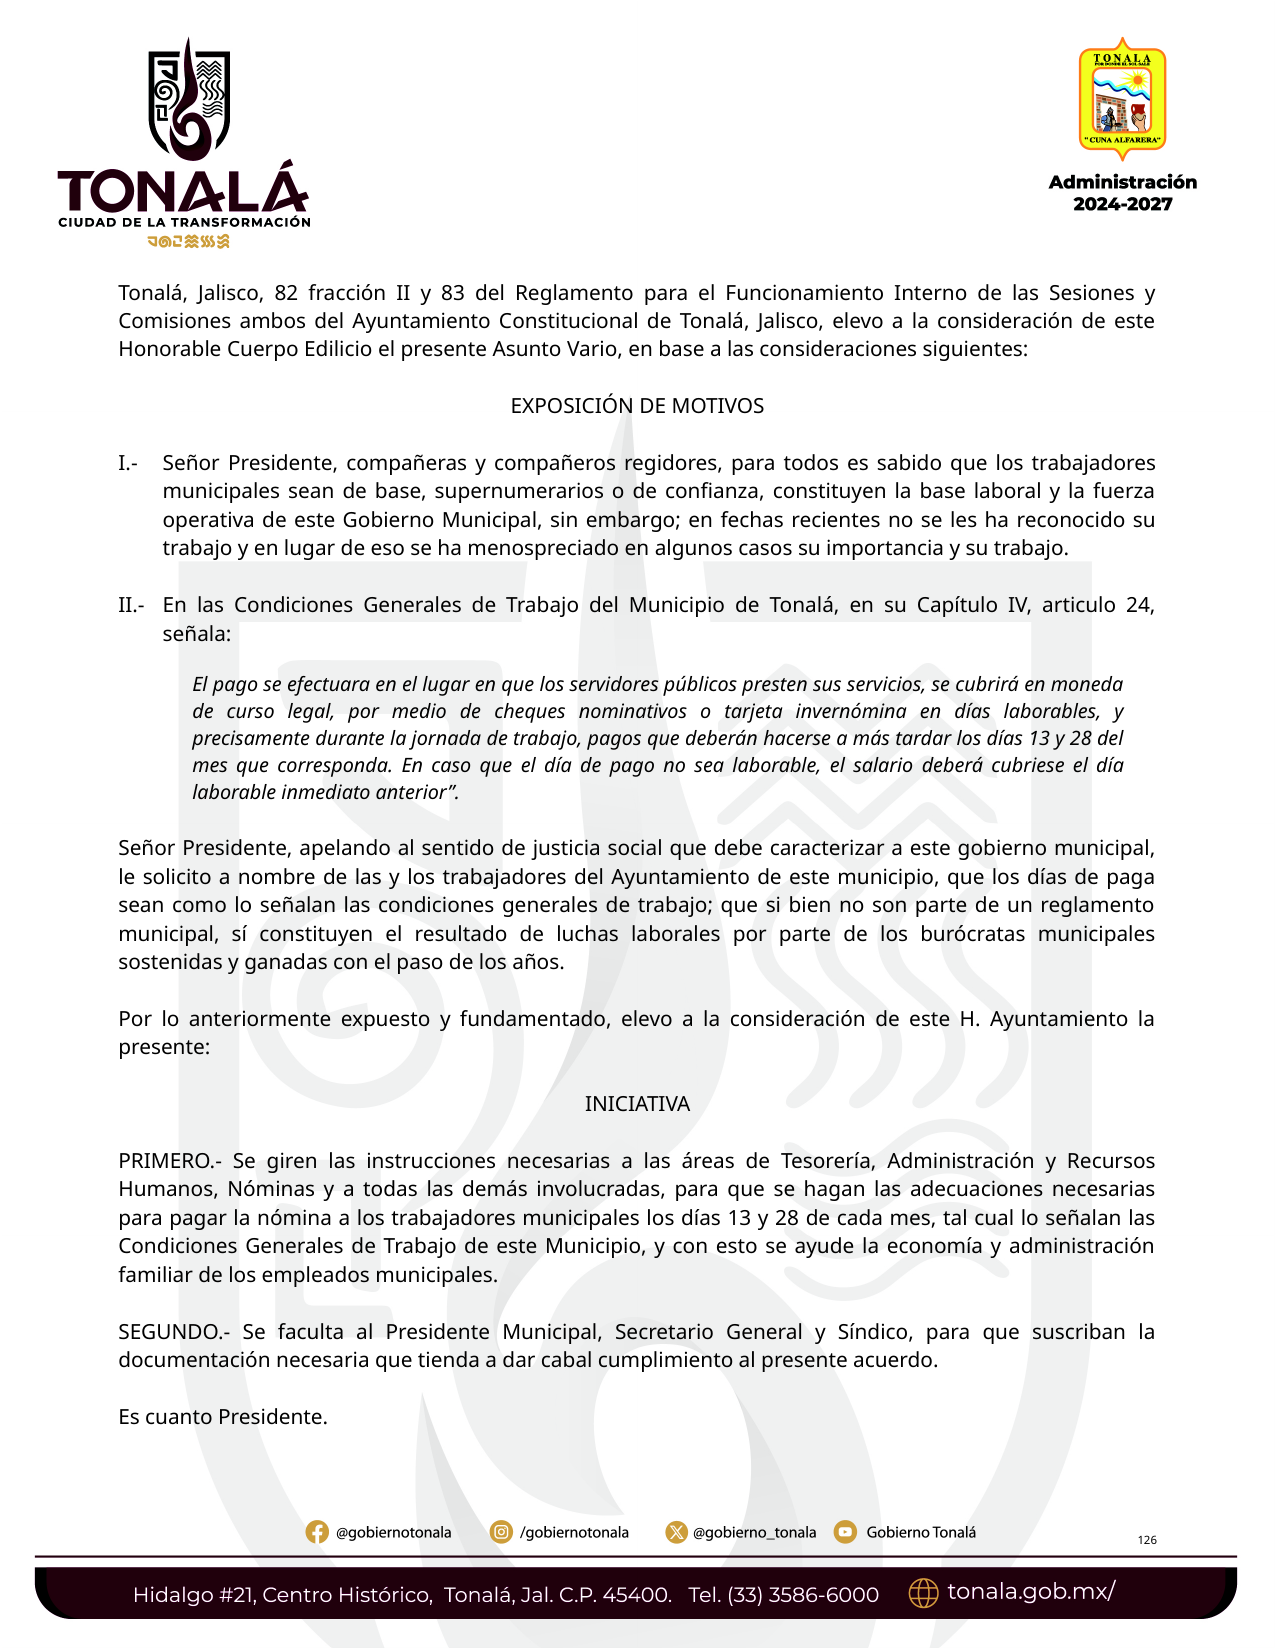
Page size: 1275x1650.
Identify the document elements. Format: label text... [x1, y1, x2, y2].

text SEGUNDO.- Se faculta al Presidente Municipal, Secretario General y Síndico, para que suscriban la documentación necesaria que tienda a dar cabal cumplimiento al presente acuerdo. [118, 1317, 1157, 1374]
text Es cuanto Presidente. [118, 1402, 1157, 1431]
text II.- En las Condiciones Generales de Trabajo del Municipio de Tonalá, en su Capítulo IV, articulo 24, señala: [118, 590, 1157, 647]
text Por lo anteriormente expuesto y fundamentado, elevo a la consideración de este H. Ayuntamiento la presente: [118, 1004, 1157, 1061]
text El pago se efectuara en el lugar en que los servidores públicos presten sus servicios, se cubrirá en moneda de curso legal, por medio de cheques nominativos o tarjeta invernómina en días laborables, y precisamente durante la jornada de trabajo, pagos que deberán hacerse a más tardar los días 13 y 28 del mes que corresponda. En caso que el día de pago no sea laborable, el salario deberá cubriese el día laborable inmediato anterior”. [192, 670, 1127, 805]
text INICIATIVA [118, 1089, 1157, 1118]
text EXPOSICIÓN DE MOTIVOS [118, 391, 1157, 420]
text Señor Presidente, apelando al sentido de justicia social que debe caracterizar a este gobierno municipal, le solicito a nombre de las y los trabajadores del Ayuntamiento de este municipio, que los días de paga sean como lo señalan las condiciones generales de trabajo; que si bien no son parte de un reglamento municipal, sí constituyen el resultado de luchas laborales por parte de los burócratas municipales sostenidas y ganadas con el paso de los años. [118, 833, 1157, 976]
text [118, 278, 1157, 363]
text PRIMERO.- Se giren las instrucciones necesarias a las áreas de Tesorería, Administración y Recursos Humanos, Nóminas y a todas las demás involucradas, para que se hagan las adecuaciones necesarias para pagar la nómina a los trabajadores municipales los días 13 y 28 de cada mes, tal cual lo señalan las Condiciones Generales de Trabajo de este Municipio, y con esto se ayude la economía y administración familiar de los empleados municipales. [118, 1146, 1157, 1288]
picture [1, 1, 1275, 1648]
text I.- Señor Presidente, compañeras y compañeros regidores, para todos es sabido que los trabajadores municipales sean de base, supernumerarios o de confianza, constituyen la base laboral y la fuerza operativa de este Gobierno Municipal, sin embargo; en fechas recientes no se les ha reconocido su trabajo y en lugar de eso se ha menospreciado en algunos casos su importancia y su trabajo. [118, 448, 1157, 562]
